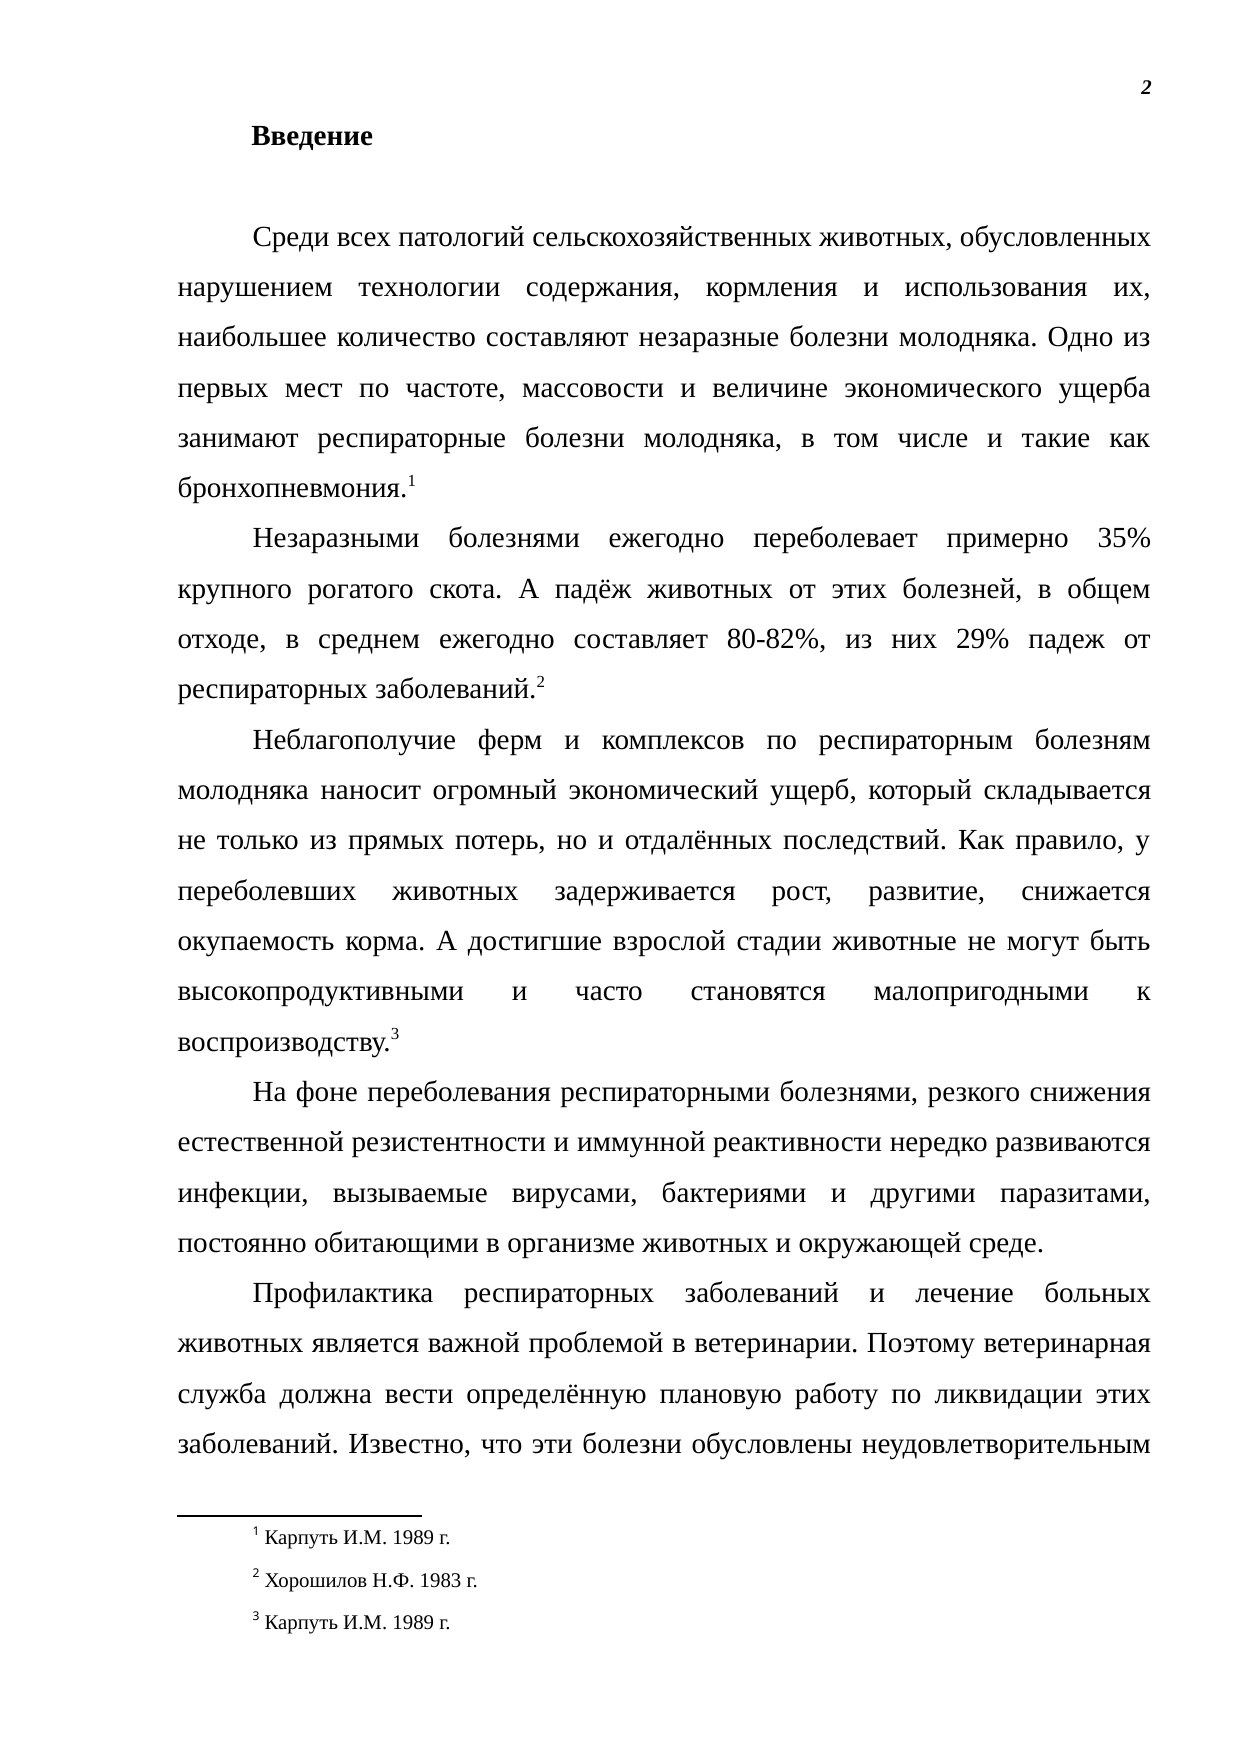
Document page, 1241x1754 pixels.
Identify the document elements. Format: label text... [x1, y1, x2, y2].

text Введение [177, 118, 1152, 152]
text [177, 1275, 1152, 1460]
text Неблагополучие ферм и комплексов по респираторным болезням молодняка наносит огромный экономический ущерб, который складывается не только из прямых потерь, но и отдалённых последствий. Как правило, у переболевших животных задерживается рост, развитие, снижается окупаемость корма. А достигшие взрослой стадии животные не могут быть высокопродуктивными и часто становятся малопригодными к воспроизводству. [177, 722, 1152, 1057]
text Среди всех патологий сельскохозяйственных животных, обусловленных нарушением технологии содержания, кормления и использования их, наибольшее количество составляют незаразные болезни молодняка. Одно из первых мест по частоте, массовости и величине экономического ущерба занимают респираторные болезни молодняка, в том числе и такие как бронхопневмония. [177, 219, 1152, 504]
text На фоне переболевания респираторными болезнями, резкого снижения естественной резистентности и иммунной реактивности нередко развиваются инфекции, вызываемые вирусами, бактериями и другими паразитами, постоянно обитающими в организме животных и окружающей среде. [177, 1074, 1152, 1258]
text Незаразными болезнями ежегодно переболевает примерно 35% крупного рогатого скота. А падёж животных от этих болезней, в общем отходе, в среднем ежегодно составляет 80-82%, из них 29% падеж от респираторных заболеваний. [177, 521, 1152, 705]
